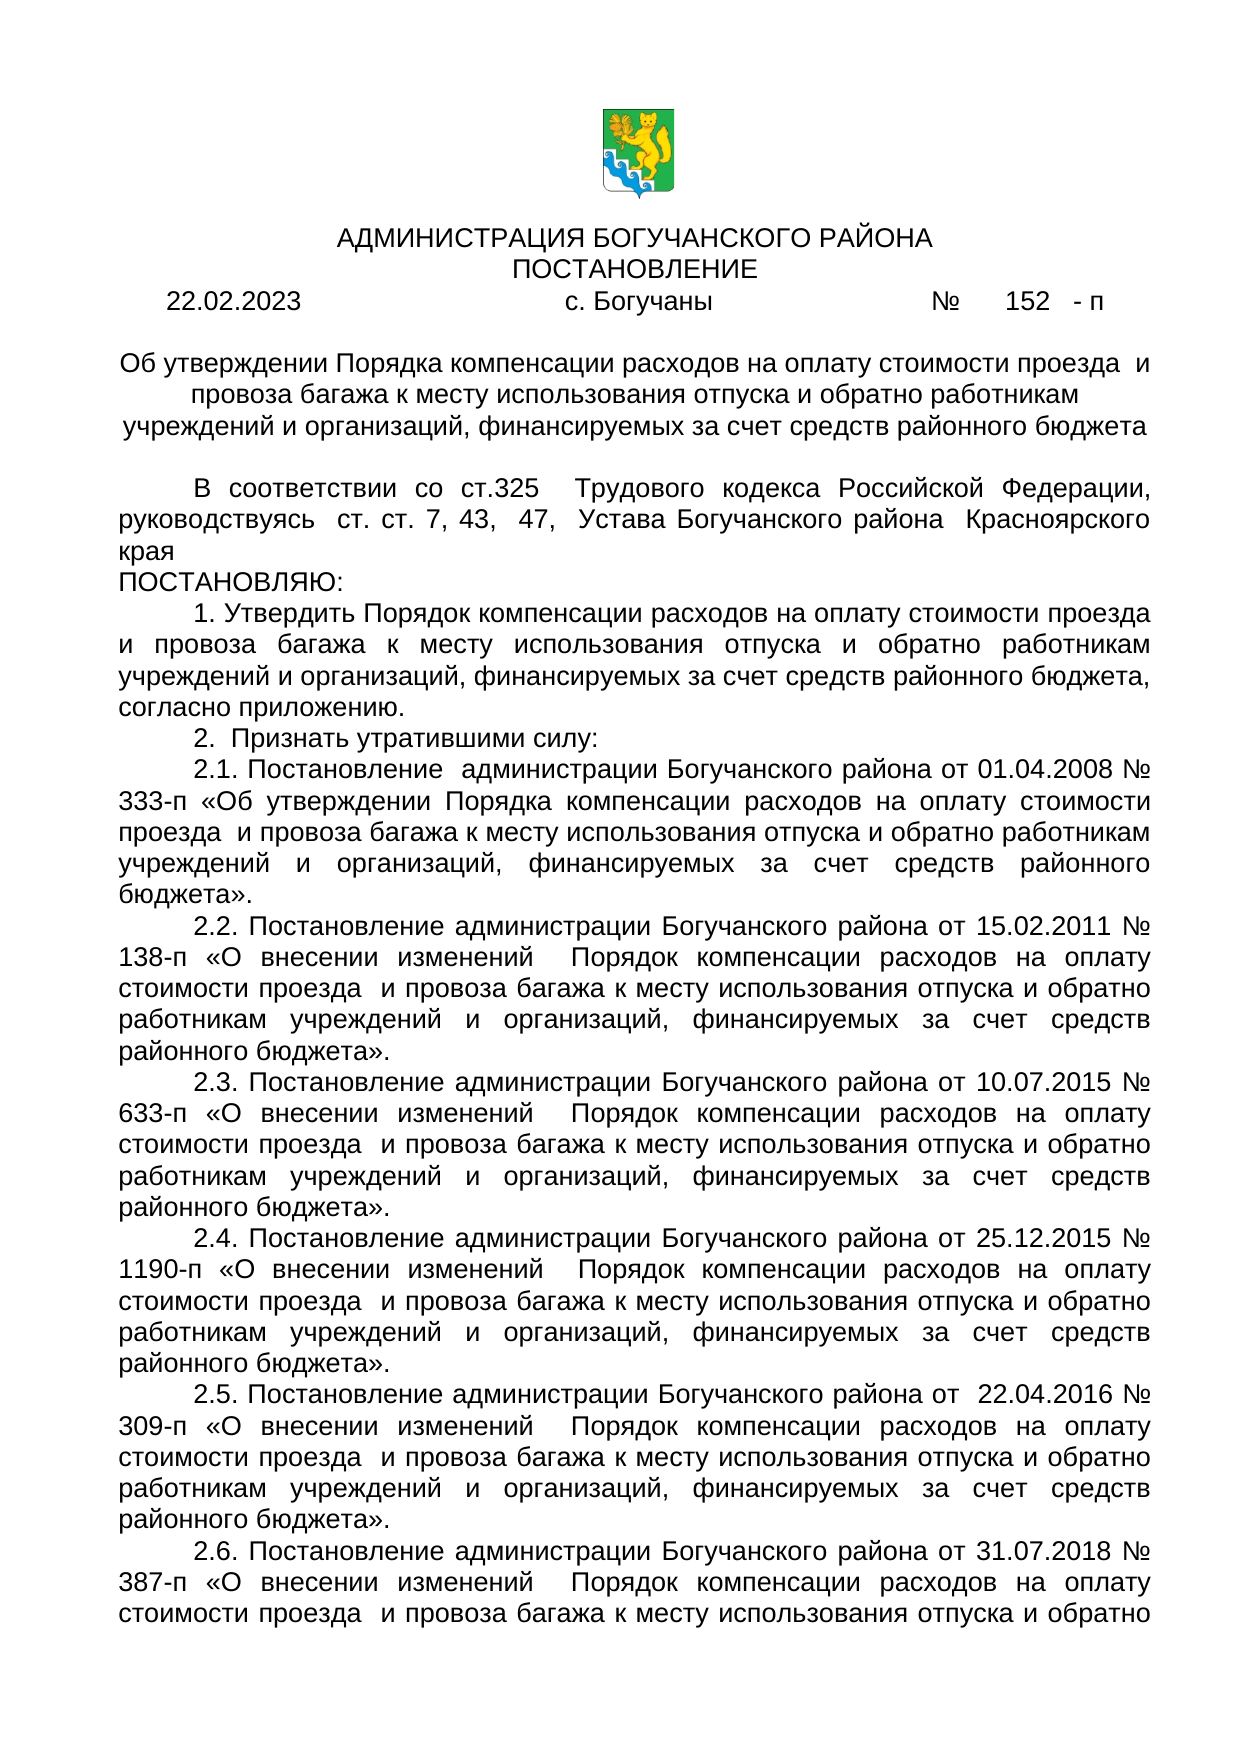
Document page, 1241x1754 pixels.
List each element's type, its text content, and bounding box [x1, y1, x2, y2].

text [118, 1534, 1152, 1628]
text 2.2. Постановление администрации Богучанского района от 15.02.2011 № 138-п «О внесении изменений Порядок компенсации расходов на оплату стоимости проезда и провоза багажа к месту использования отпуска и обратно работникам учреждений и организаций, финансируемых за счет средств районного бюджета». [118, 909, 1152, 1066]
text ПОСТАНОВЛЕНИЕ [118, 253, 1152, 284]
text 22.02.2023 с. Богучаны № 152 - п [118, 284, 1152, 316]
text 2. Признать утратившими силу: [118, 722, 1152, 753]
text АДМИНИСТРАЦИЯ БОГУЧАНСКОГО РАЙОНА [118, 222, 1152, 253]
text 1. Утвердить Порядок компенсации расходов на оплату стоимости проезда и провоза багажа к месту использования отпуска и обратно работникам учреждений и организаций, финансируемых за счет средств районного бюджета, согласно приложению. [118, 597, 1152, 722]
picture [603, 109, 675, 199]
text 2.5. Постановление администрации Богучанского района от 22.04.2016 № 309-п «О внесении изменений Порядок компенсации расходов на оплату стоимости проезда и провоза багажа к месту использования отпуска и обратно работникам учреждений и организаций, финансируемых за счет средств районного бюджета». [118, 1378, 1152, 1534]
text 2.4. Постановление администрации Богучанского района от 25.12.2015 № 1190-п «О внесении изменений Порядок компенсации расходов на оплату стоимости проезда и провоза багажа к месту использования отпуска и обратно работникам учреждений и организаций, финансируемых за счет средств районного бюджета». [118, 1222, 1152, 1378]
text В соответствии со ст.325 Трудового кодекса Российской Федерации, руководствуясь ст. ст. 7, 43, 47, Устава Богучанского района Красноярского края [118, 472, 1152, 566]
text 2.3. Постановление администрации Богучанского района от 10.07.2015 № 633-п «О внесении изменений Порядок компенсации расходов на оплату стоимости проезда и провоза багажа к месту использования отпуска и обратно работникам учреждений и организаций, финансируемых за счет средств районного бюджета». [118, 1066, 1152, 1222]
text Об утверждении Порядка компенсации расходов на оплату стоимости проезда и провоза багажа к месту использования отпуска и обратно работникам учреждений и организаций, финансируемых за счет средств районного бюджета [118, 347, 1152, 441]
text 2.1. Постановление администрации Богучанского района от 01.04.2008 № 333-п «Об утверждении Порядка компенсации расходов на оплату стоимости проезда и провоза багажа к месту использования отпуска и обратно работникам учреждений и организаций, финансируемых за счет средств районного бюджета». [118, 753, 1152, 909]
text ПОСТАНОВЛЯЮ: [118, 566, 1152, 597]
